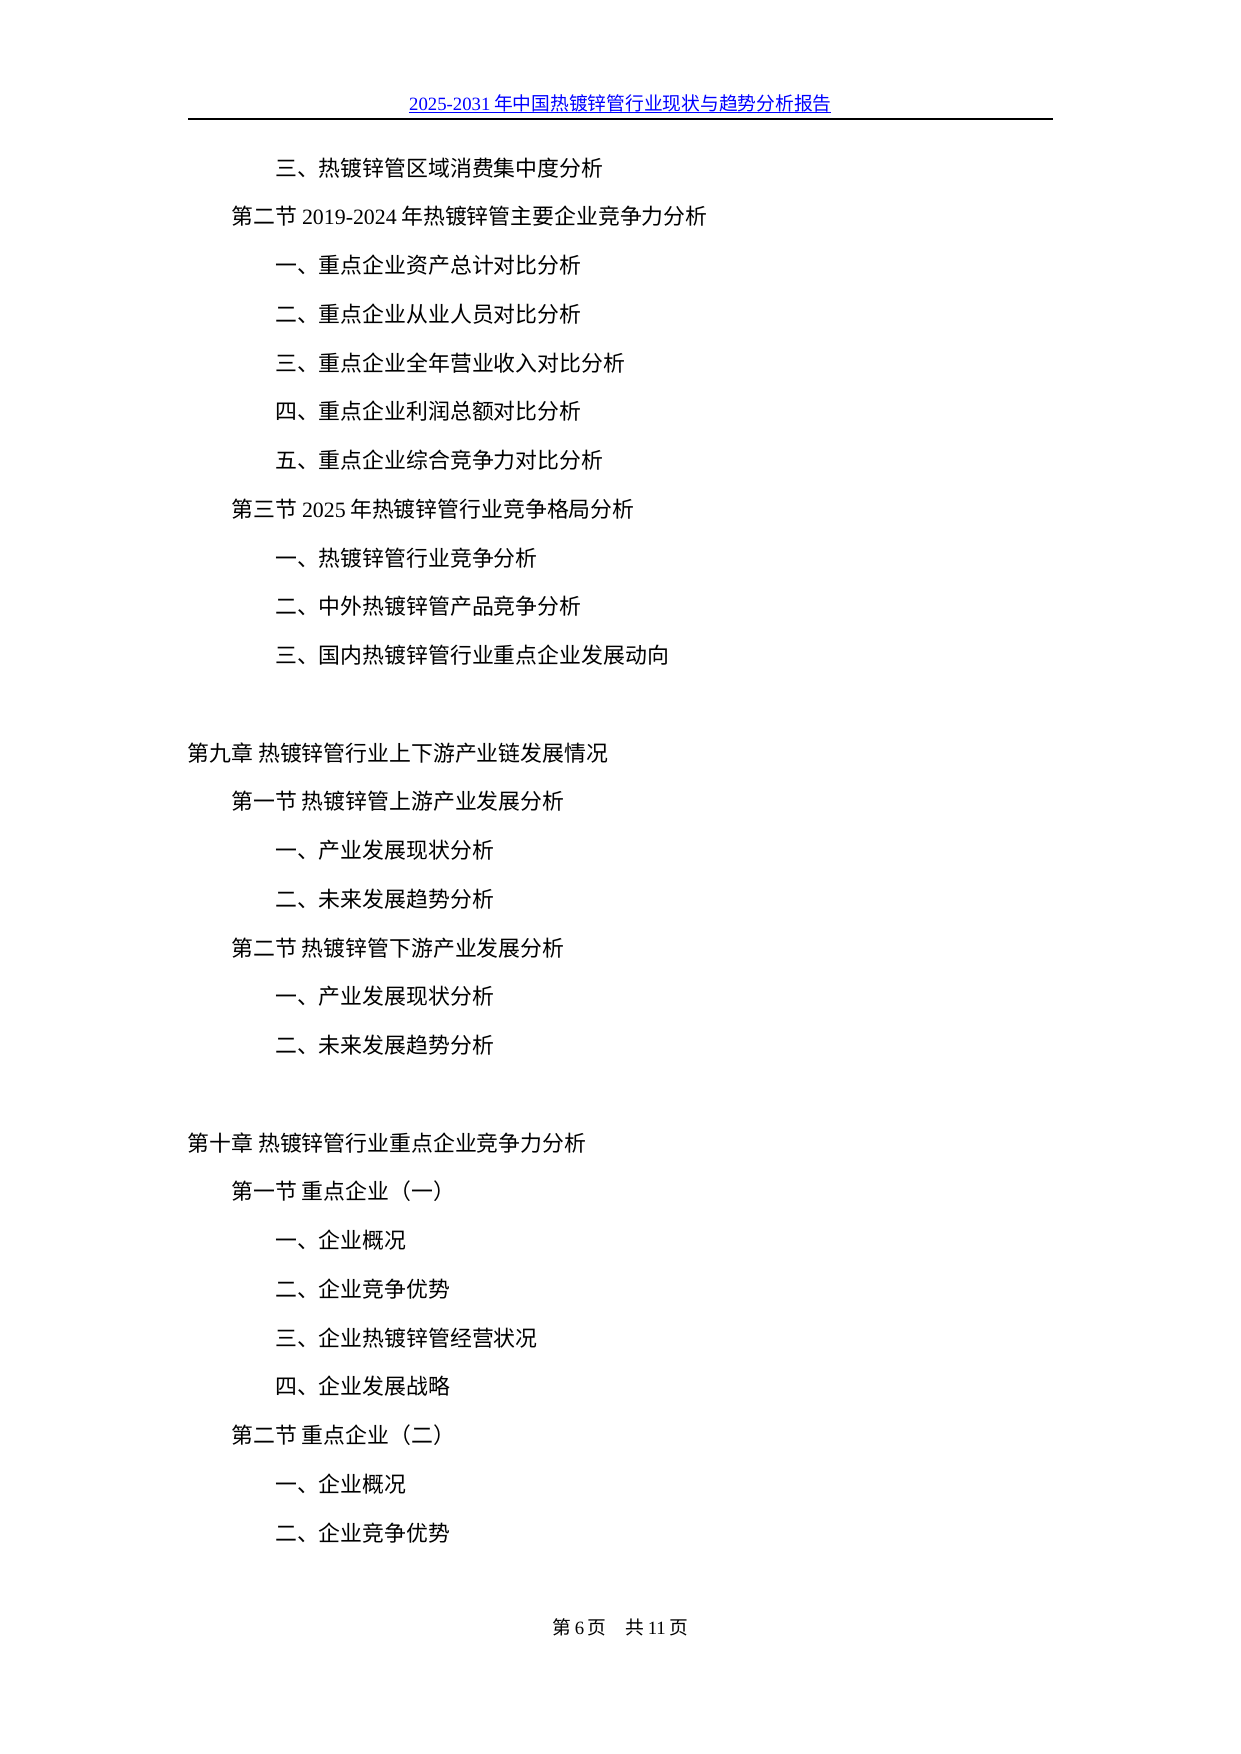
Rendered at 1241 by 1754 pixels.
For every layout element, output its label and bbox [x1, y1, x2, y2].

text [187, 150, 1053, 1548]
